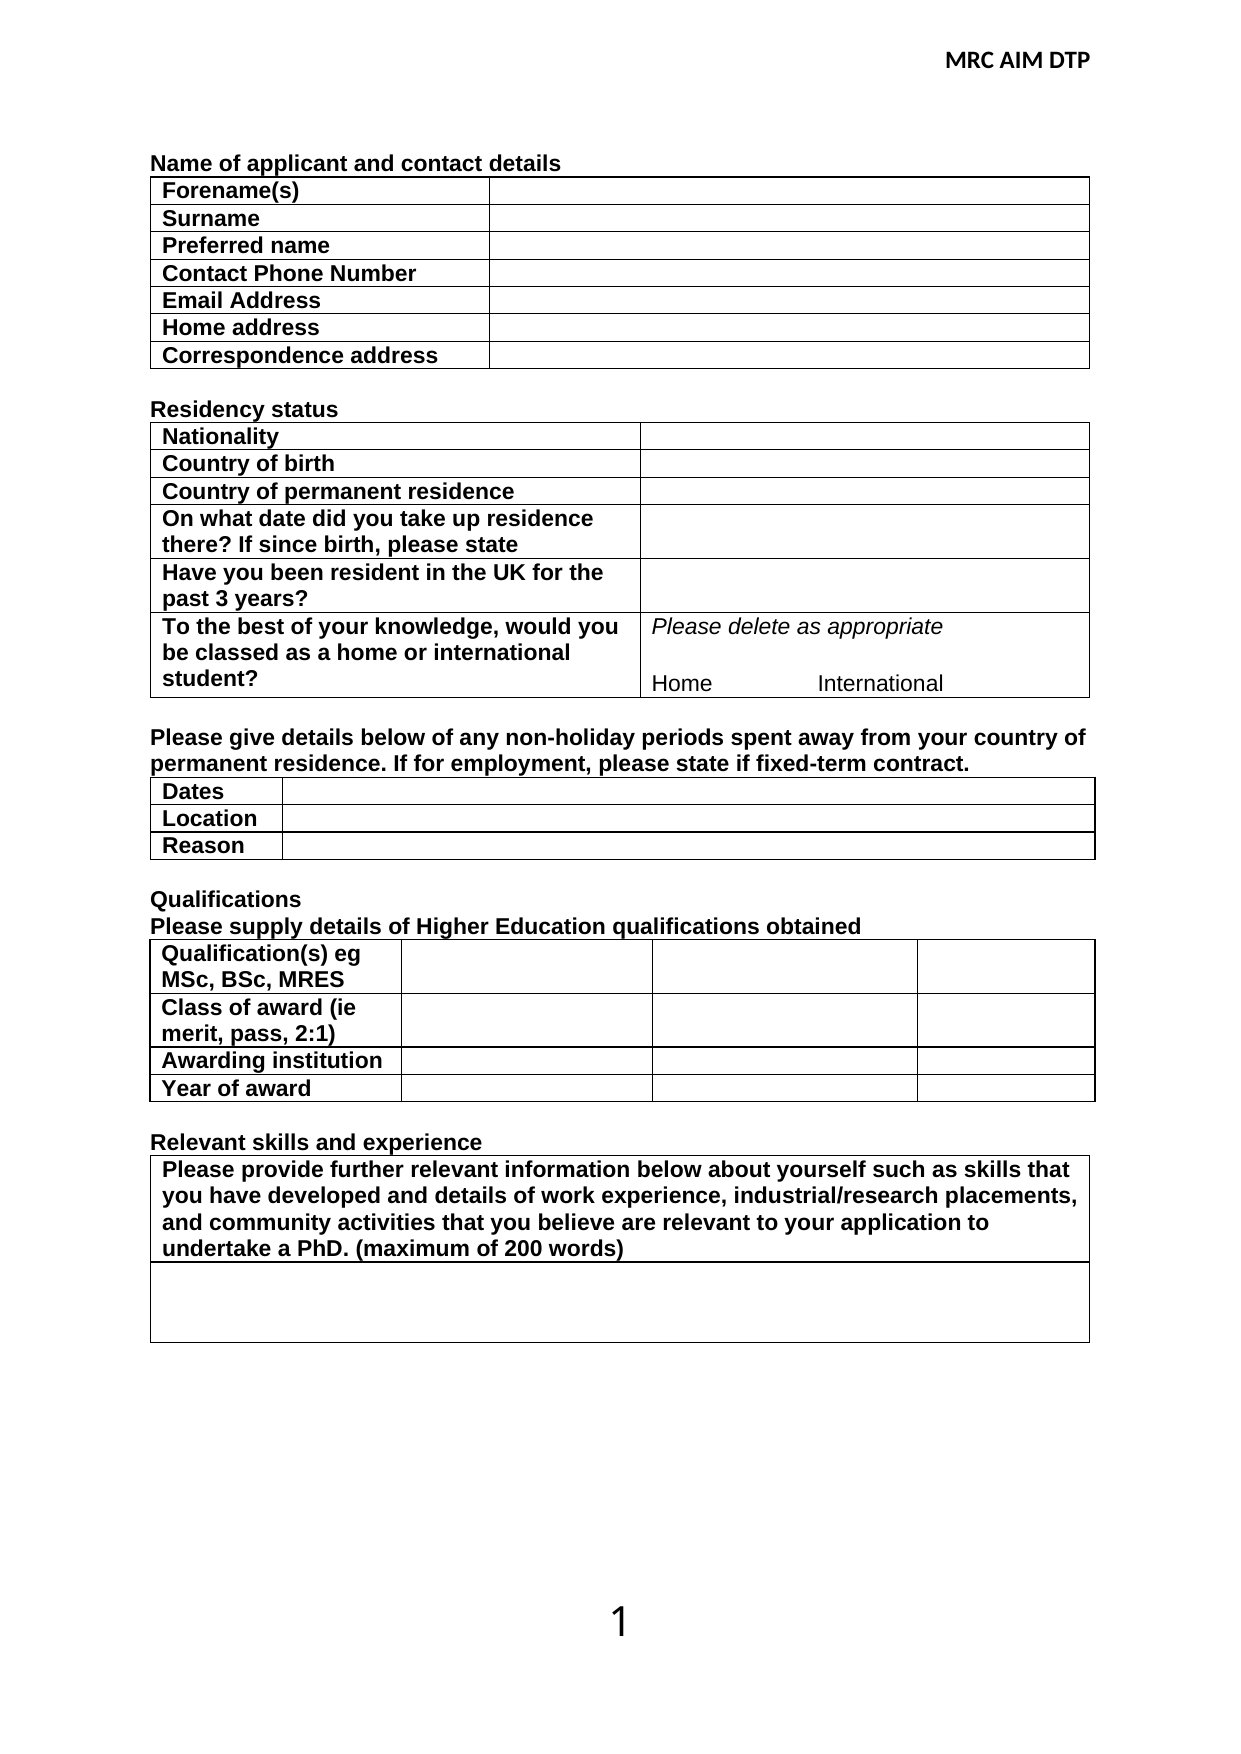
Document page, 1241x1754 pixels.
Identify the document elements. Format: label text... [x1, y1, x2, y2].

table_cell Country of birth [151, 450, 640, 477]
table_cell [641, 505, 1089, 558]
table_header [653, 940, 917, 993]
subtitle Please supply details of Higher Education qualifications obtained [150, 913, 1090, 939]
table_cell Correspondence address [151, 342, 489, 368]
table_cell [918, 994, 1094, 1046]
table_cell [151, 1263, 1089, 1342]
table_cell [641, 559, 1089, 612]
table_cell To the best of your knowledge, would you be classed as a home or international student? [151, 613, 640, 697]
table_header Qualification(s) eg MSc, BSc, MRES [151, 940, 401, 993]
table_cell [653, 994, 917, 1046]
table_cell On what date did you take up residence there? If since birth, please state [151, 505, 640, 558]
table_header [402, 940, 652, 993]
table_cell Year of award [151, 1075, 401, 1101]
table_header [283, 778, 1094, 804]
subtitle Qualifications [150, 886, 1090, 913]
table_cell Surname [151, 205, 489, 231]
table_cell Have you been resident in the UK for the past 3 years? [151, 559, 640, 612]
table_header Forename(s) [151, 178, 489, 204]
table_cell [283, 805, 1094, 831]
table_cell [490, 314, 1089, 341]
table_cell [402, 994, 652, 1046]
table_cell [402, 1075, 652, 1101]
table_cell [402, 1048, 652, 1074]
table_header [641, 423, 1089, 449]
table_cell Country of permanent residence [151, 478, 640, 504]
table_cell [490, 287, 1089, 313]
table_header [490, 178, 1089, 204]
table_cell [653, 1075, 917, 1101]
table_cell Location [151, 805, 282, 831]
subtitle Please give details below of any non-holiday periods spent away from your country of permanent residence. If for employment, please state if fixed-term contract. [150, 724, 1090, 777]
table_cell Home address [151, 314, 489, 341]
table_cell Awarding institution [151, 1048, 401, 1074]
subtitle Residency status [150, 396, 1090, 422]
table_header Nationality [151, 423, 640, 449]
table_cell Contact Phone Number [151, 260, 489, 286]
table_header Please provide further relevant information below about yourself such as skills that you have developed and details of work experience, industrial/research placements, and community activities that you believe are relevant to your application to undertake a PhD. (maximum of 200 words) [151, 1156, 1089, 1261]
table_cell Please delete as appropriate Home International [641, 613, 1089, 697]
table_header Dates [151, 778, 282, 804]
table_cell [653, 1048, 917, 1074]
table_cell [641, 450, 1089, 477]
table_cell Preferred name [151, 232, 489, 258]
table_cell [641, 478, 1089, 504]
table_cell [283, 833, 1094, 859]
table_cell [490, 342, 1089, 368]
table_header [918, 940, 1094, 993]
table_cell [918, 1048, 1094, 1074]
table_cell Email Address [151, 287, 489, 313]
table_cell Class of award (ie merit, pass, 2:1) [151, 994, 401, 1046]
subtitle Name of applicant and contact details [150, 150, 1090, 176]
subtitle Relevant skills and experience [150, 1129, 1090, 1155]
table_cell Reason [151, 833, 282, 859]
table_cell [490, 260, 1089, 286]
table_cell [918, 1075, 1094, 1101]
table_cell [490, 232, 1089, 258]
table_cell [490, 205, 1089, 231]
